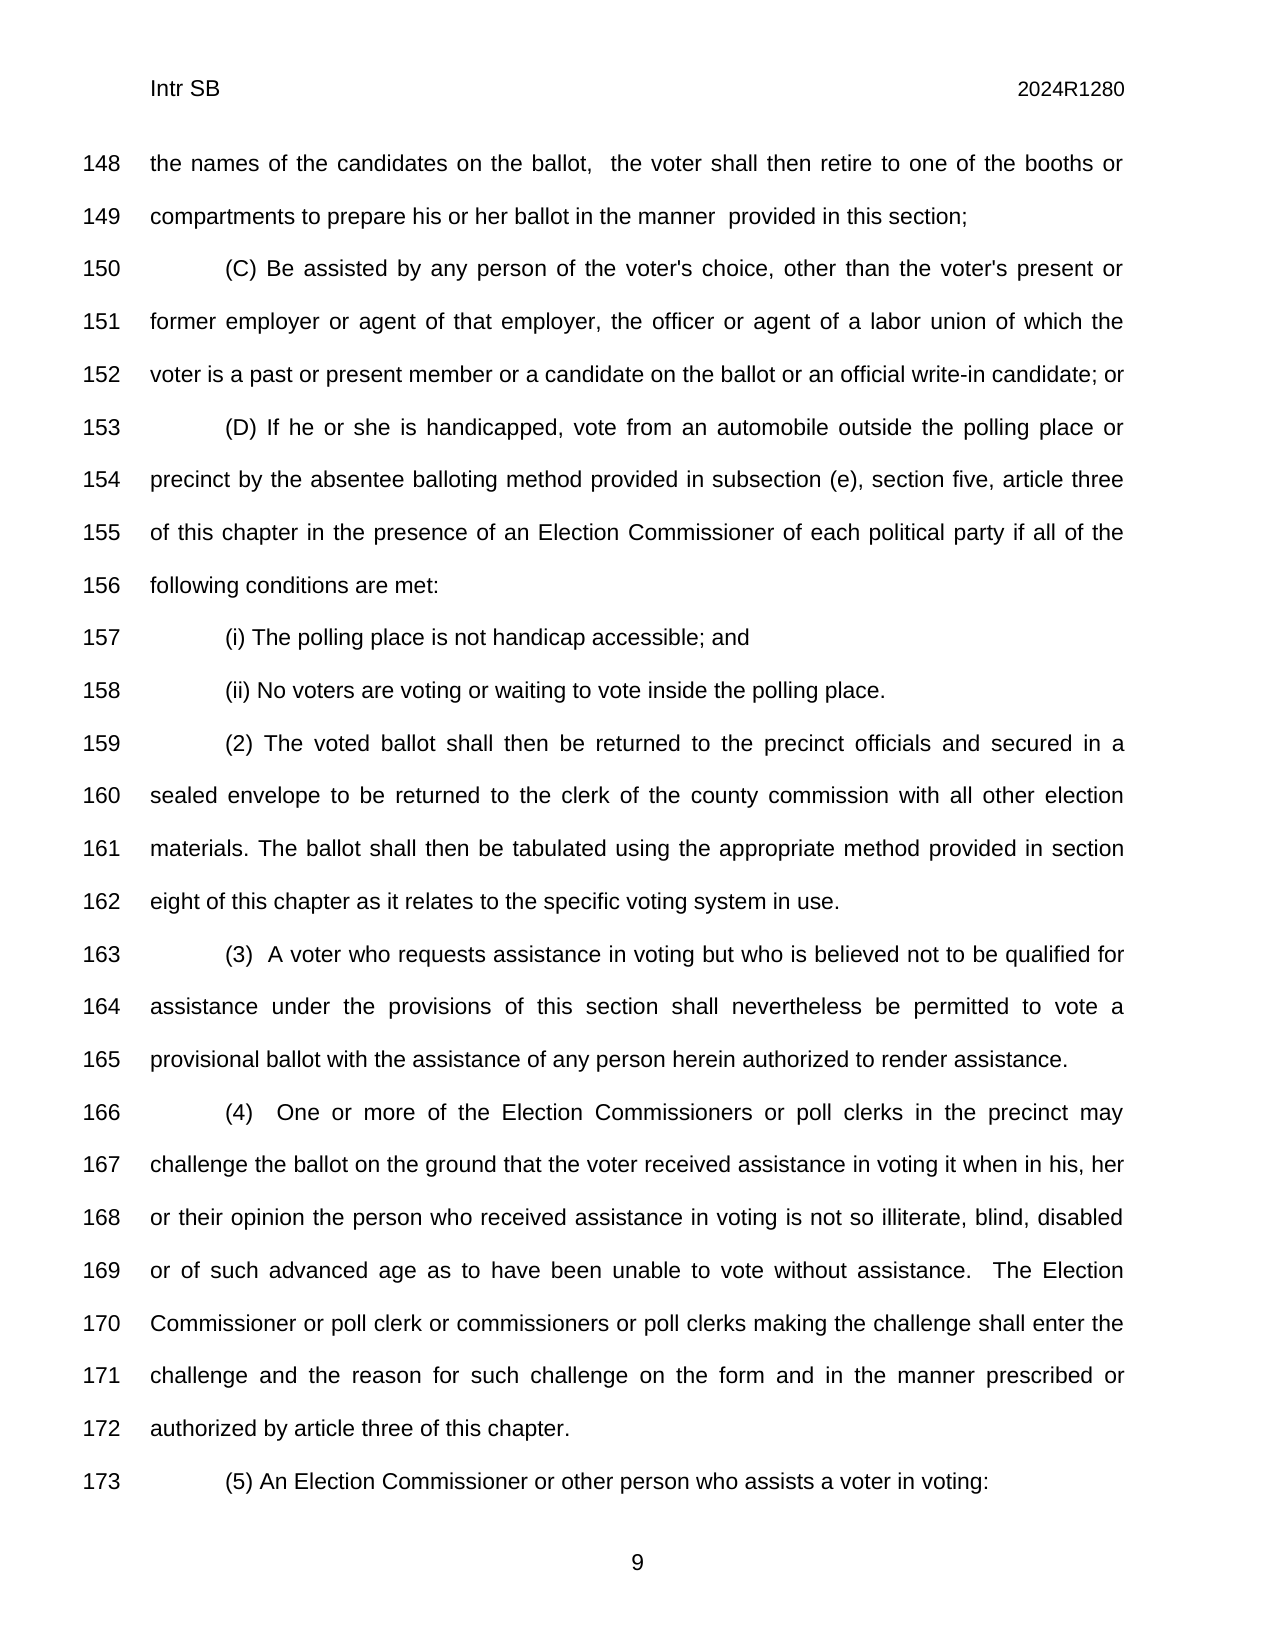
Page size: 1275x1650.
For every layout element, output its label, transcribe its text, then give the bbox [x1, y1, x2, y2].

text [150, 150, 1125, 229]
text (4) One or more of the Election Commissioners or poll clerks in the precinct may challenge the ballot on the ground that the voter received assistance in voting it when in his, her or their opinion the person who received assistance in voting is not so illiterate, blind, disabled or of such advanced age as to have been unable to vote without assistance. The Election Commissioner or poll clerk or commissioners or poll clerks making the challenge shall enter the challenge and the reason for such challenge on the form and in the manner prescribed or authorized by article three of this chapter. [150, 1099, 1125, 1441]
text (5) An Election Commissioner or other person who assists a voter in voting: [150, 1468, 1125, 1494]
text (C) Be assisted by any person of the voter's choice, other than the voter's present or former employer or agent of that employer, the officer or agent of a labor union of which the voter is a past or present member or a candidate on the ballot or an official write-in candidate; or [150, 255, 1125, 387]
text (3) A voter who requests assistance in voting but who is believed not to be qualified for assistance under the provisions of this section shall nevertheless be permitted to vote a provisional ballot with the assistance of any person herein authorized to render assistance. [150, 941, 1125, 1072]
text (ii) No voters are voting or waiting to vote inside the polling place. [150, 677, 1125, 703]
text (i) The polling place is not handicap accessible; and [150, 624, 1125, 651]
text (2) The voted ballot shall then be returned to the precinct officials and secured in a sealed envelope to be returned to the clerk of the county commission with all other election materials. The ballot shall then be tabulated using the appropriate method provided in section eight of this chapter as it relates to the specific voting system in use. [150, 730, 1125, 914]
text (D) If he or she is handicapped, vote from an automobile outside the polling place or precinct by the absentee balloting method provided in subsection (e), section five, article three of this chapter in the presence of an Election Commissioner of each political party if all of the following conditions are met: [150, 413, 1125, 598]
